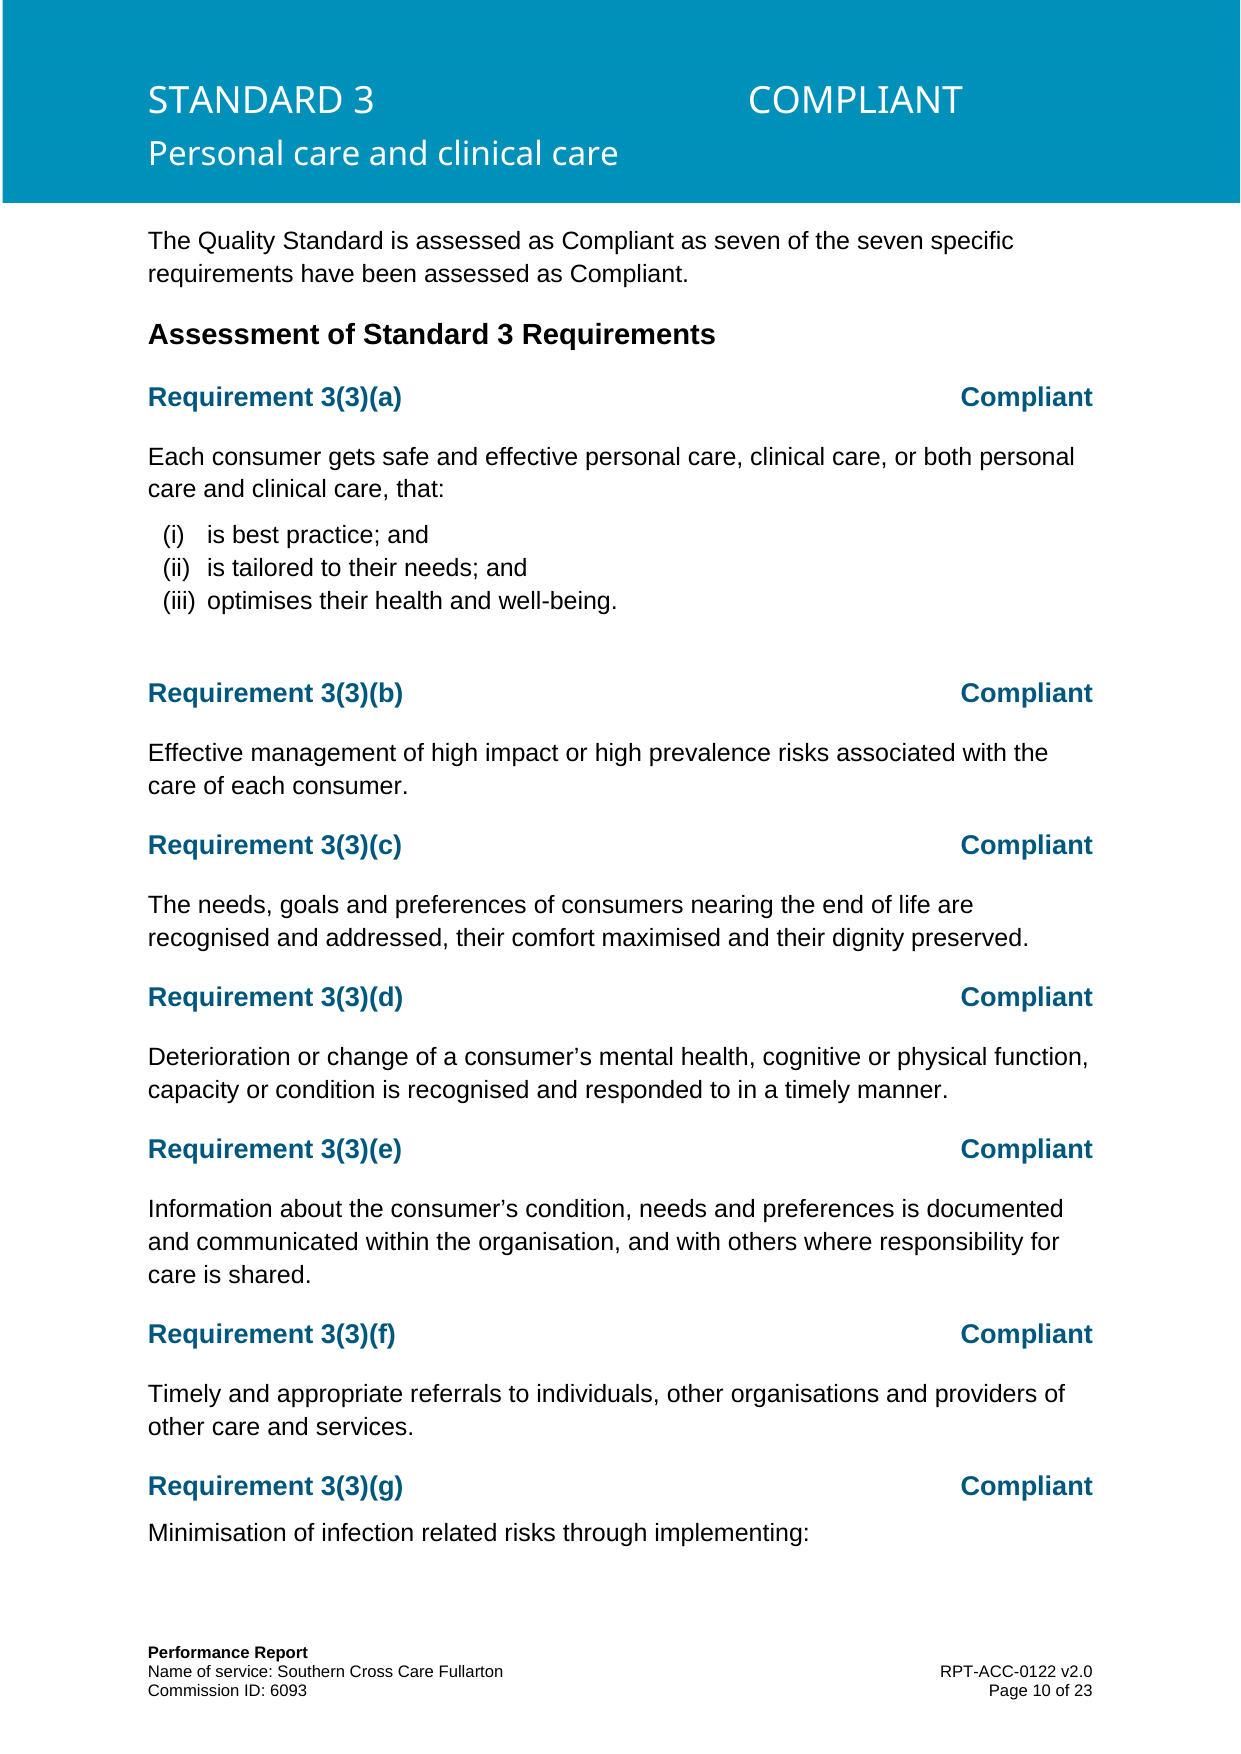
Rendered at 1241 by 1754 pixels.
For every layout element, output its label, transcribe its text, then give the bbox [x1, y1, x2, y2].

subtitle Requirement 3(3)(e) Compliant [148, 1133, 1092, 1164]
subtitle Requirement 3(3)(d) Compliant [148, 981, 1092, 1012]
subtitle Requirement 3(3)(b) Compliant [148, 677, 1092, 708]
text Deterioration or change of a consumer’s mental health, cognitive or physical function, capacity or condition is recognised and responded to in a timely manner. [148, 1042, 1092, 1104]
subtitle Requirement 3(3)(f) Compliant [148, 1318, 1092, 1349]
subtitle Assessment of Standard 3 Requirements [148, 317, 1092, 351]
subtitle Requirement 3(3)(a) Compliant [148, 381, 1092, 412]
subtitle Requirement 3(3)(g) Compliant [148, 1470, 1092, 1501]
text Minimisation of infection related risks through implementing: [148, 1518, 1092, 1547]
list is best practice; and [162, 520, 1092, 549]
text Timely and appropriate referrals to individuals, other organisations and providers of other care and services. [148, 1379, 1092, 1441]
list optimises their health and well-being. [162, 586, 1092, 615]
text The Quality Standard is assessed as Compliant as seven of the seven specific requirements have been assessed as Compliant. [148, 226, 1092, 288]
text Each consumer gets safe and effective personal care, clinical care, or both personal care and clinical care, that: [148, 441, 1092, 503]
text The needs, goals and preferences of consumers nearing the end of life are recognised and addressed, their comfort maximised and their dignity preserved. [148, 890, 1092, 952]
text Effective management of high impact or high prevalence risks associated with the care of each consumer. [148, 738, 1092, 800]
text Information about the consumer’s condition, needs and preferences is documented and communicated within the organisation, and with others where responsibility for care is shared. [148, 1194, 1092, 1289]
list is tailored to their needs; and [162, 553, 1092, 582]
subtitle Requirement 3(3)(c) Compliant [148, 829, 1092, 860]
